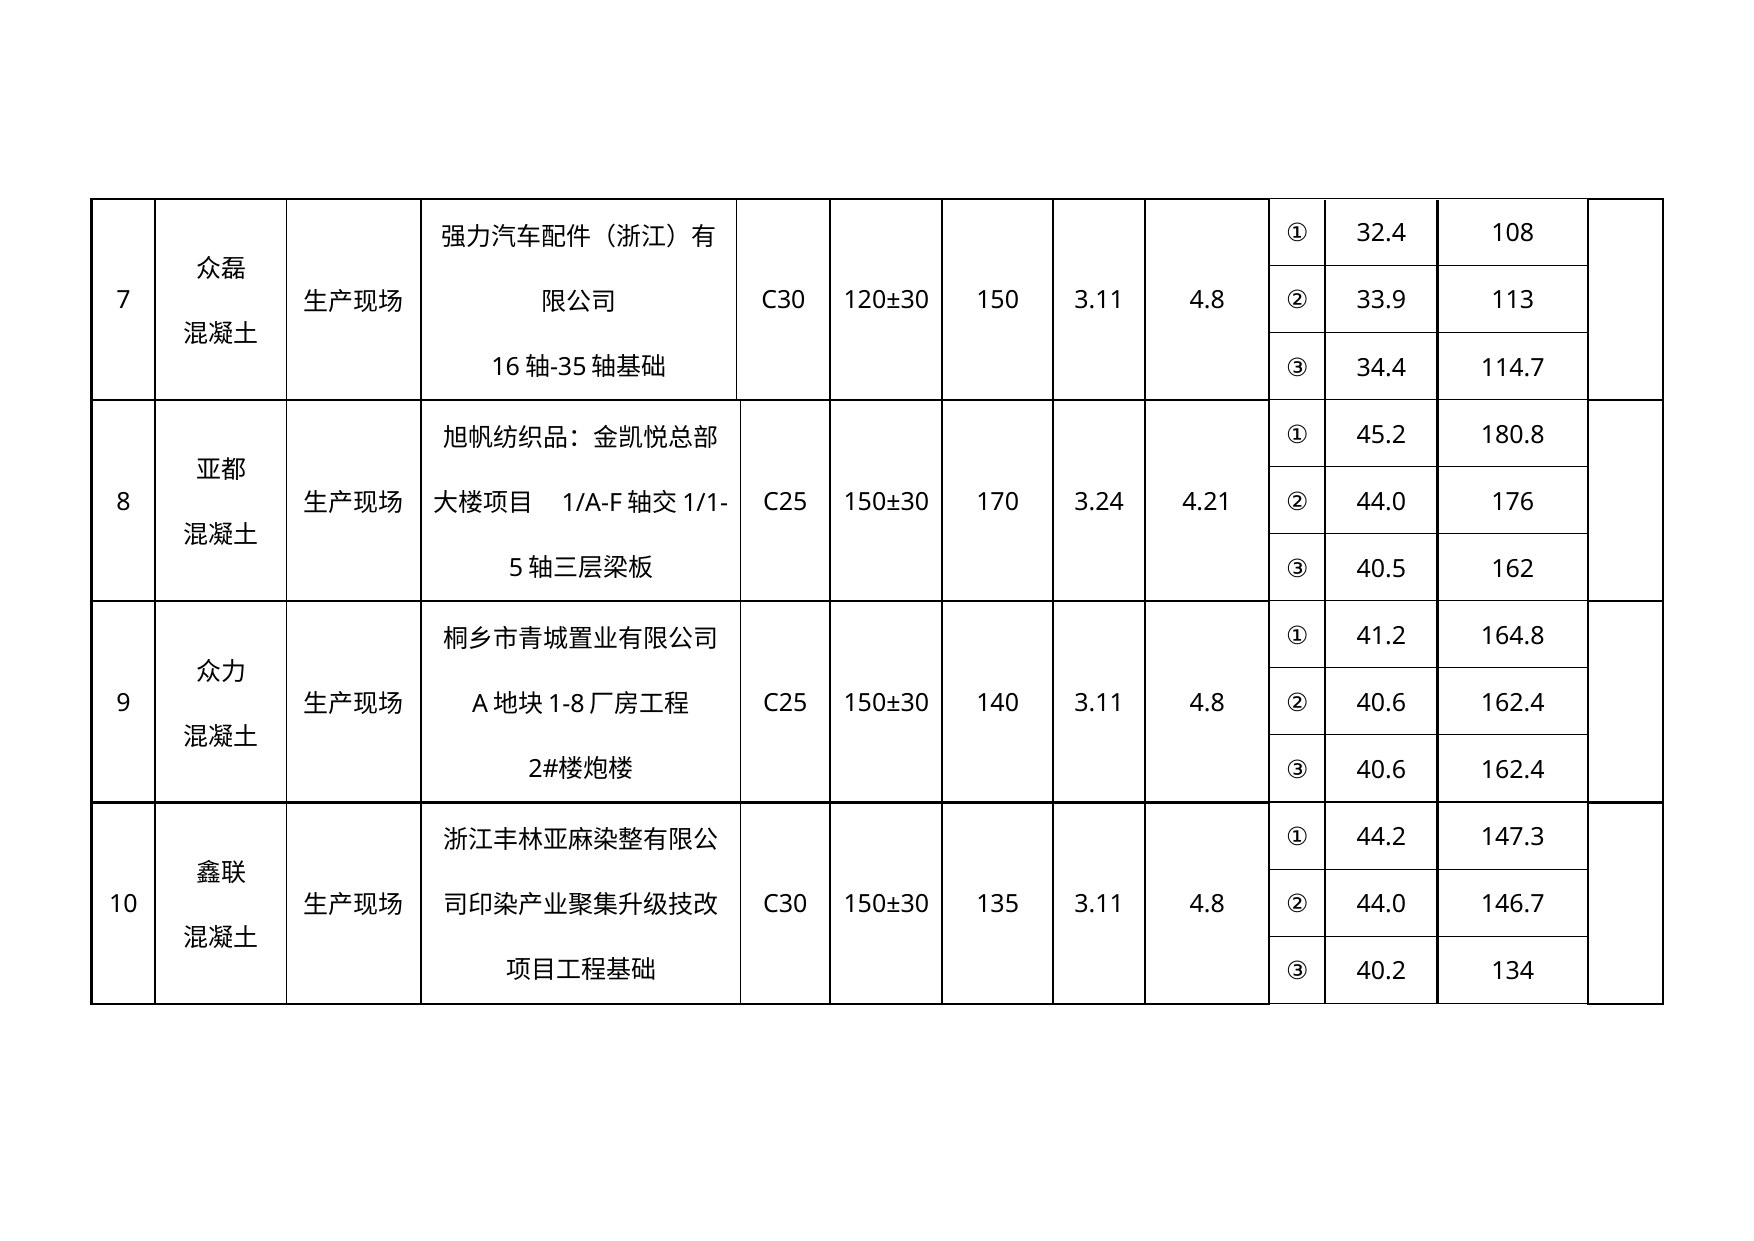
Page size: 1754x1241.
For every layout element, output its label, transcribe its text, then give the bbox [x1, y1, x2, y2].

table_cell ① [1270, 400, 1324, 466]
table_cell ③ [1270, 735, 1324, 801]
table_cell 9 [93, 602, 154, 801]
table_cell ③ [1270, 333, 1324, 399]
table_cell 150±30 [831, 602, 941, 801]
table_cell 170 [943, 401, 1052, 600]
table_cell [1589, 804, 1662, 1003]
table_cell 生产现场 [287, 804, 420, 1003]
table_cell 40.2 [1326, 937, 1436, 1003]
table_cell 44.0 [1326, 870, 1436, 936]
table_cell 亚都 混凝土 [156, 401, 286, 600]
table_cell 40.5 [1326, 534, 1436, 600]
table_cell 140 [943, 602, 1052, 801]
table_cell 135 [943, 804, 1052, 1003]
table_cell 桐乡市青城置业有限公司 A地块1-8厂房工程 2#楼炮楼 [422, 602, 740, 801]
table_cell ② [1270, 467, 1324, 533]
table_cell 3.11 [1054, 200, 1144, 399]
table_cell 强力汽车配件（浙江）有限公司 16轴-35轴基础 [422, 200, 736, 399]
table_cell 生产现场 [287, 401, 420, 600]
table_cell 150±30 [831, 804, 941, 1003]
table_cell 浙江丰林亚麻染整有限公司印染产业聚集升级技改项目工程基础 [422, 804, 740, 1003]
table_cell ③ [1270, 937, 1324, 1003]
table_cell 7 [93, 200, 154, 399]
table_cell 4.8 [1146, 602, 1268, 801]
table_cell 176 [1439, 467, 1587, 533]
table_cell C30 [741, 804, 829, 1003]
table_cell 32.4 [1326, 199, 1437, 265]
table_cell 162.4 [1439, 735, 1587, 801]
table_cell 40.6 [1326, 668, 1436, 734]
table_cell 鑫联 混凝土 [156, 804, 286, 1003]
table_cell ② [1270, 266, 1324, 332]
table_cell 旭帆纺织品：金凯悦总部大楼项目 1/A-F轴交1/1-5轴三层梁板 [422, 401, 740, 600]
table_cell 180.8 [1439, 400, 1587, 466]
table_cell ① [1270, 803, 1324, 868]
table_cell [1589, 401, 1662, 600]
table_cell ② [1270, 870, 1324, 936]
table_cell 40.6 [1326, 735, 1436, 801]
table_cell 114.7 [1439, 333, 1587, 399]
table_cell [1589, 602, 1662, 801]
table_cell ① [1270, 601, 1324, 667]
table_cell 150±30 [831, 401, 941, 600]
table_cell 生产现场 [287, 200, 420, 399]
table_cell 众磊 混凝土 [156, 200, 286, 399]
table_cell 4.21 [1146, 401, 1268, 600]
table_cell 10 [93, 804, 154, 1003]
table_cell 134 [1439, 937, 1587, 1003]
table_cell 45.2 [1326, 400, 1436, 466]
table_cell ② [1270, 668, 1324, 734]
table_cell 150 [943, 200, 1052, 399]
table_cell 41.2 [1326, 601, 1436, 667]
table_cell 8 [93, 401, 154, 600]
table_cell 3.11 [1054, 602, 1144, 801]
table_cell 113 [1439, 266, 1587, 332]
table_cell 164.8 [1439, 601, 1587, 667]
table_cell C25 [741, 602, 829, 801]
table_cell 3.24 [1054, 401, 1144, 600]
table_cell 44.0 [1326, 467, 1436, 533]
table_cell 33.9 [1326, 266, 1436, 332]
table_cell 众力 混凝土 [156, 602, 286, 801]
table_cell 162.4 [1439, 668, 1587, 734]
table_cell ① [1270, 199, 1325, 265]
table_cell ③ [1270, 534, 1324, 600]
table_cell C25 [741, 401, 829, 600]
table_cell 147.3 [1439, 803, 1587, 868]
table_cell C30 [737, 200, 829, 399]
table_cell [1589, 200, 1662, 399]
table_cell 3.11 [1054, 804, 1144, 1003]
table_cell 146.7 [1439, 870, 1587, 936]
table_cell 生产现场 [287, 602, 420, 801]
table_cell 4.8 [1146, 804, 1268, 1003]
table_cell 4.8 [1146, 200, 1268, 399]
table_cell 108 [1439, 199, 1587, 265]
table_cell 34.4 [1326, 333, 1436, 399]
table_cell 44.2 [1326, 803, 1436, 868]
table_cell 162 [1439, 534, 1587, 600]
table_cell 120±30 [831, 200, 941, 399]
